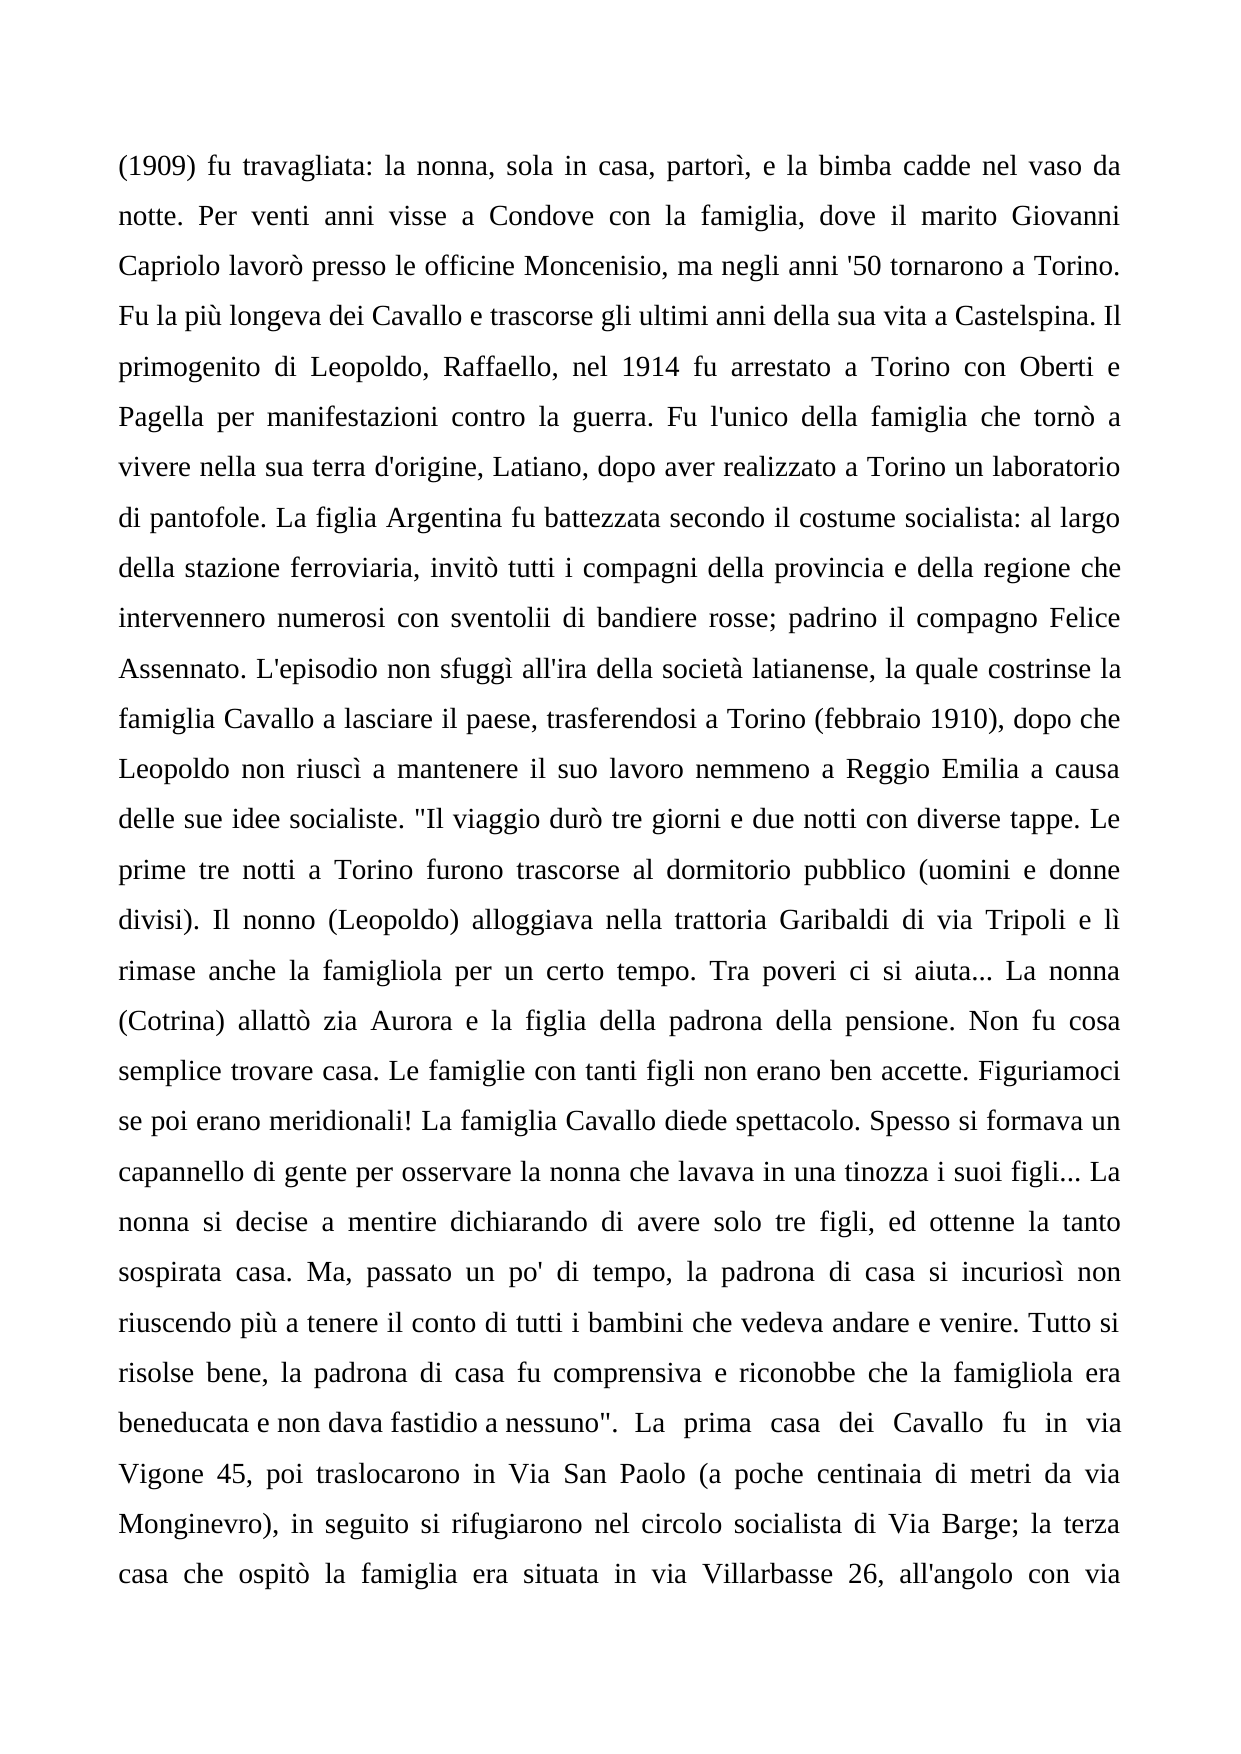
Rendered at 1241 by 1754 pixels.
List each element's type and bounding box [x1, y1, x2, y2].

text [118, 148, 1122, 1590]
